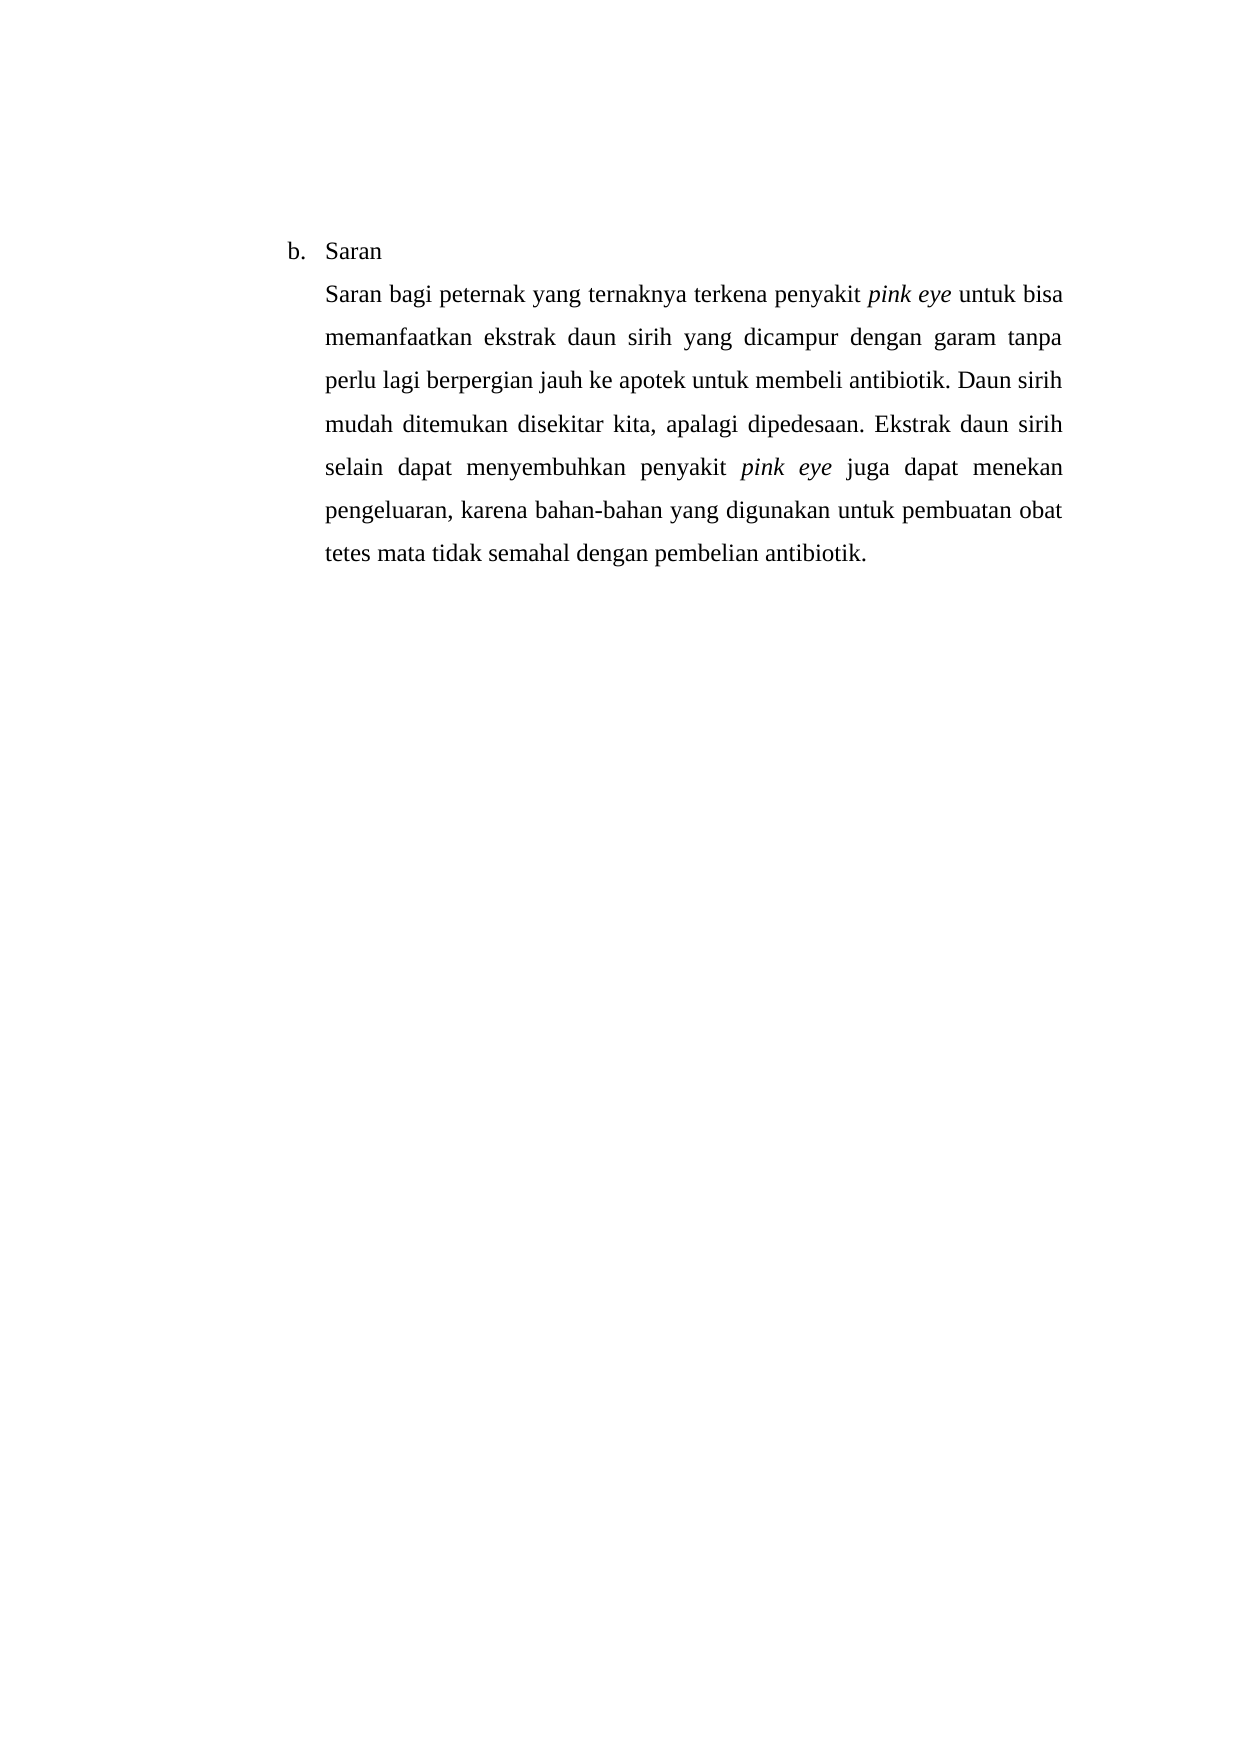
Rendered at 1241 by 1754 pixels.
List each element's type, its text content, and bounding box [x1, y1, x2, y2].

list Saran bagi peternak yang ternaknya terkena penyakit pink eye untuk bisa memanfaatkan ekstrak daun sirih yang dicampur dengan garam tanpa perlu lagi berpergian jauh ke apotek untuk membeli antibiotik. Daun sirih mudah ditemukan disekitar kita, apalagi dipedesaan. Ekstrak daun sirih selain dapat menyembuhkan penyakit pink eye juga dapat menekan pengeluaran, karena bahan-bahan yang digunakan untuk pembuatan obat tetes mata tidak semahal dengan pembelian antibiotik. [325, 279, 1063, 567]
list Saran [287, 236, 1063, 265]
